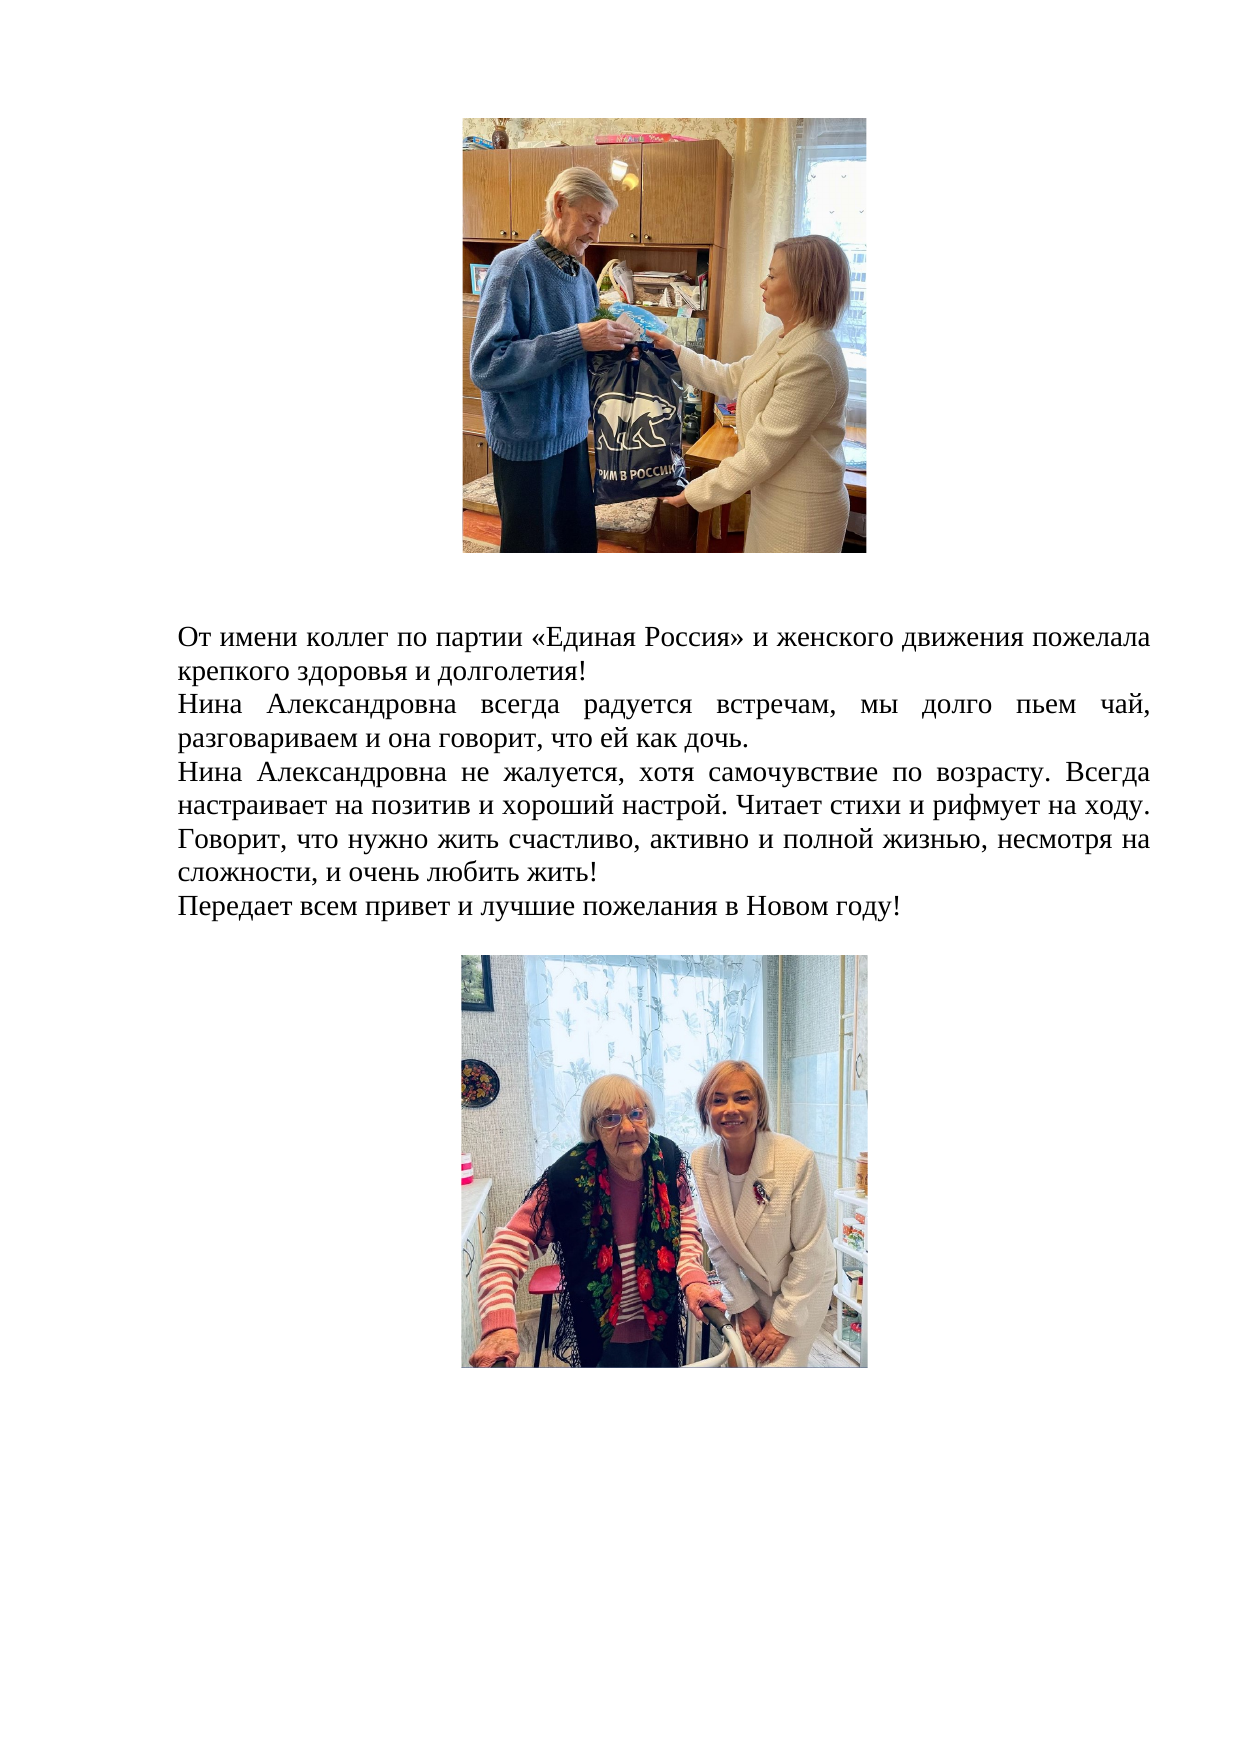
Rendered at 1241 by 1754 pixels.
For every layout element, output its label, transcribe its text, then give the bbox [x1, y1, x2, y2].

text Нина Александровна не жалуется, хотя самочувствие по возрасту. Всегда настраивает на позитив и хороший настрой. Читает стихи и рифмует на ходу. Говорит, что нужно жить счастливо, активно и полной жизнью, несмотря на сложности, и очень любить жить! [177, 754, 1152, 888]
text От имени коллег по партии «Единая Россия» и женского движения пожелала крепкого здоровья и долголетия! [177, 619, 1152, 687]
picture [461, 955, 868, 1368]
picture [462, 118, 867, 553]
text Нина Александровна всегда радуется встречам, мы долго пьем чай, разговариваем и она говорит, что ей как дочь. [177, 687, 1152, 754]
text Передает всем привет и лучшие пожелания в Новом году! [177, 888, 1152, 921]
